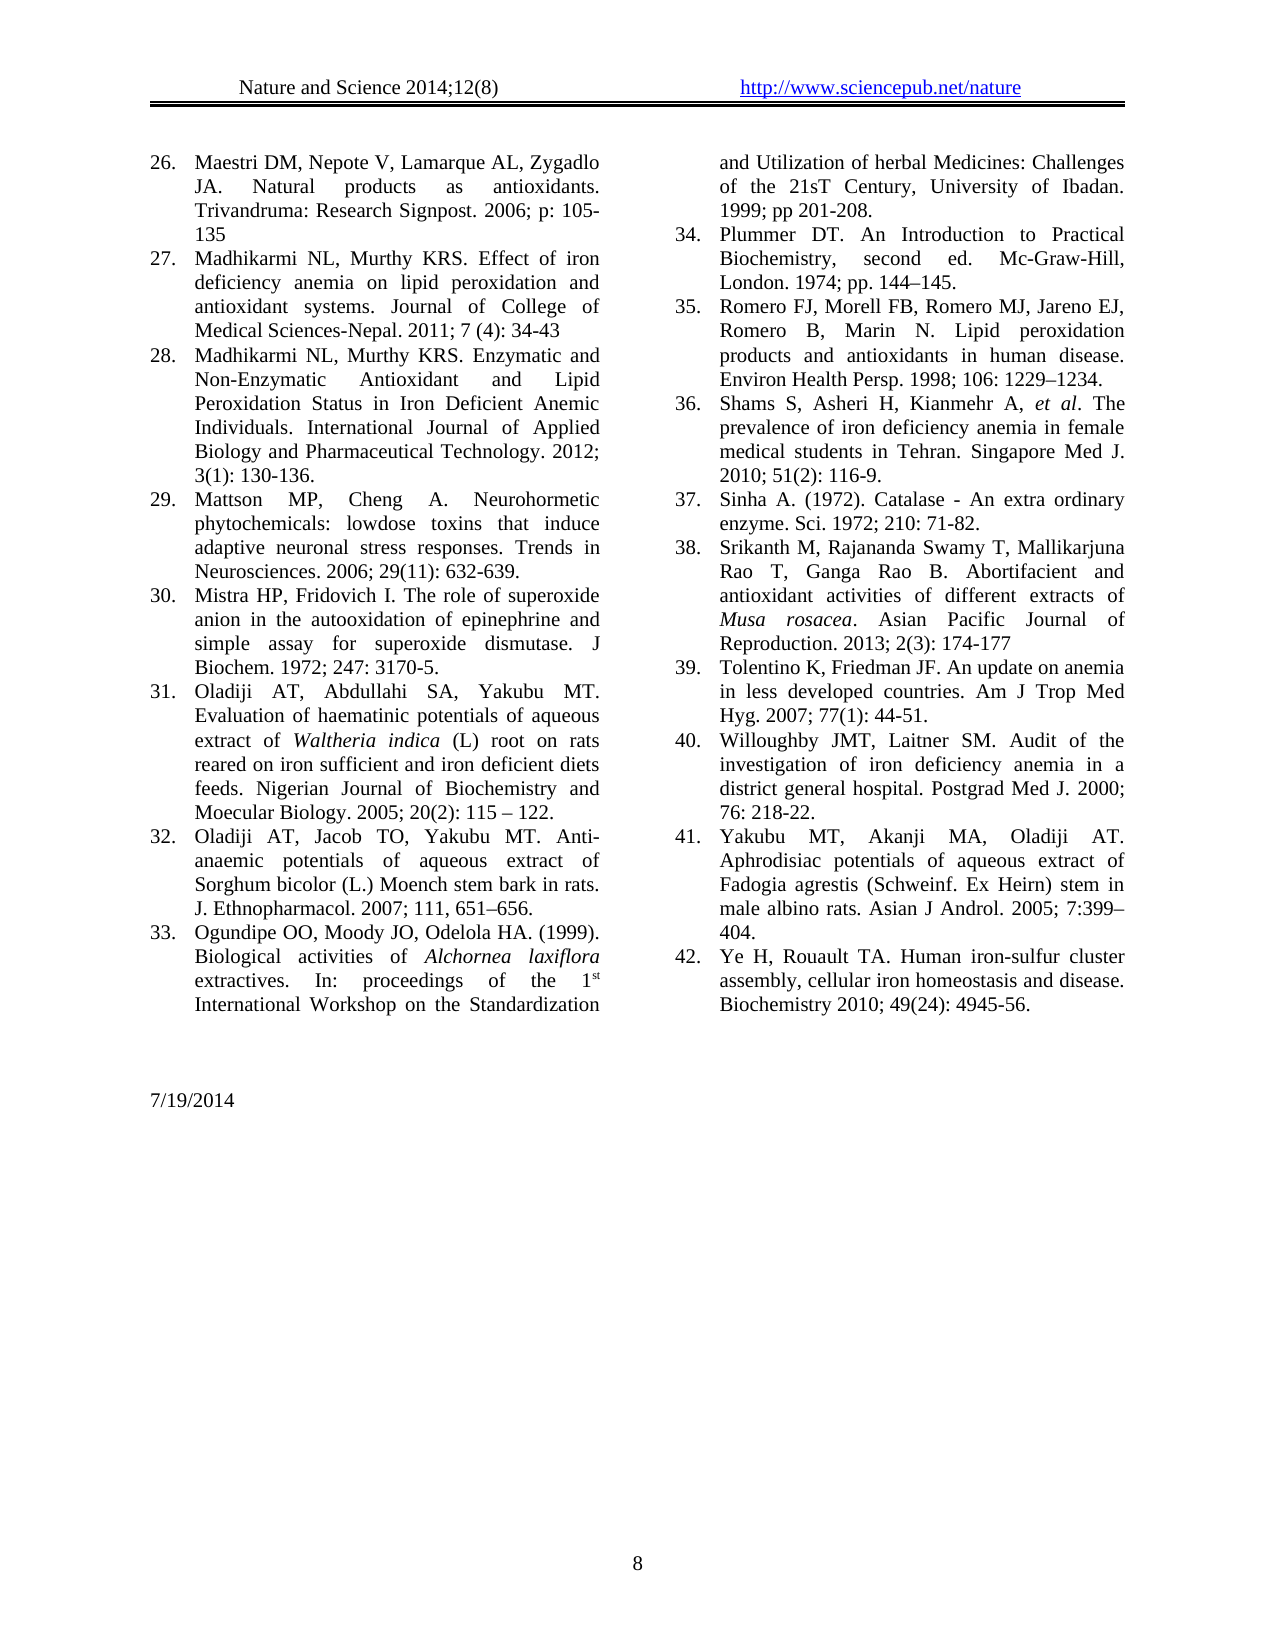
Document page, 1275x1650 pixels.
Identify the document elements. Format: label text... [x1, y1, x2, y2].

list Oladiji AT, Abdullahi SA, Yakubu MT. Evaluation of haematinic potentials of aqueous extract of Waltheria indica (L) root on rats reared on iron sufficient and iron deficient diets feeds. Nigerian Journal of Biochemistry and Moecular Biology. 2005; 20(2): 115 – 122. [150, 679, 600, 824]
list Maestri DM, Nepote V, Lamarque AL, Zygadlo JA. Natural products as antioxidants. Trivandruma: Research Signpost. 2006; p: 105-135 [150, 150, 600, 246]
list Madhikarmi NL, Murthy KRS. Enzymatic and Non-Enzymatic Antioxidant and Lipid Peroxidation Status in Iron Deficient Anemic Individuals. International Journal of Applied Biology and Pharmaceutical Technology. 2012; 3(1): 130-136. [150, 342, 600, 487]
list Willoughby JMT, Laitner SM. Audit of the investigation of iron deficiency anemia in a district general hospital. Postgrad Med J. 2000; 76: 218-22. [675, 727, 1125, 824]
list Mistra HP, Fridovich I. The role of superoxide anion in the autooxidation of epinephrine and simple assay for superoxide dismutase. J Biochem. 1972; 247: 3170-5. [150, 583, 600, 679]
list Ogundipe OO, Moody JO, Odelola HA. (1999). Biological activities of Alchornea laxiflora extractives. In: proceedings of the 1st International Workshop on the Standardization and Utilization of herbal Medicines: Challenges of the 21sT Century, University of Ibadan. 1999; pp 201-208. [675, 150, 1125, 222]
list Romero FJ, Morell FB, Romero MJ, Jareno EJ, Romero B, Marin N. Lipid peroxidation products and antioxidants in human disease. Environ Health Persp. 1998; 106: 1229–1234. [675, 294, 1125, 391]
list Mattson MP, Cheng A. Neurohormetic phytochemicals: lowdose toxins that induce adaptive neuronal stress responses. Trends in Neurosciences. 2006; 29(11): 632-639. [150, 487, 600, 583]
list Oladiji AT, Jacob TO, Yakubu MT. Anti-anaemic potentials of aqueous extract of Sorghum bicolor (L.) Moench stem bark in rats. J. Ethnopharmacol. 2007; 111, 651–656. [150, 824, 600, 920]
text 7/19/2014 [150, 1088, 1125, 1112]
list Srikanth M, Rajananda Swamy T, Mallikarjuna Rao T, Ganga Rao B. Abortifacient and antioxidant activities of different extracts of Musa rosacea. Asian Pacific Journal of Reproduction. 2013; 2(3): 174-177 [675, 535, 1125, 655]
list Ogundipe OO, Moody JO, Odelola HA. (1999). Biological activities of Alchornea laxiflora extractives. In: proceedings of the 1st International Workshop on the Standardization and Utilization of herbal Medicines: Challenges of the 21sT Century, University of Ibadan. 1999; pp 201-208. [150, 920, 600, 1016]
list Plummer DT. An Introduction to Practical Biochemistry, second ed. Mc-Graw-Hill, London. 1974; pp. 144–145. [675, 222, 1125, 294]
list Madhikarmi NL, Murthy KRS. Effect of iron deficiency anemia on lipid peroxidation and antioxidant systems. Journal of College of Medical Sciences-Nepal. 2011; 7 (4): 34-43 [150, 246, 600, 342]
list Tolentino K, Friedman JF. An update on anemia in less developed countries. Am J Trop Med Hyg. 2007; 77(1): 44-51. [675, 655, 1125, 727]
list Yakubu MT, Akanji MA, Oladiji AT. Aphrodisiac potentials of aqueous extract of Fadogia agrestis (Schweinf. Ex Heirn) stem in male albino rats. Asian J Androl. 2005; 7:399–404. [675, 824, 1125, 944]
list Ye H, Rouault TA. Human iron-sulfur cluster assembly, cellular iron homeostasis and disease. Biochemistry 2010; 49(24): 4945-56. [675, 944, 1125, 1016]
list Sinha A. (1972). Catalase - An extra ordinary enzyme. Sci. 1972; 210: 71-82. [675, 487, 1125, 535]
list Shams S, Asheri H, Kianmehr A, et al. The prevalence of iron deficiency anemia in female medical students in Tehran. Singapore Med J. 2010; 51(2): 116-9. [675, 391, 1125, 487]
